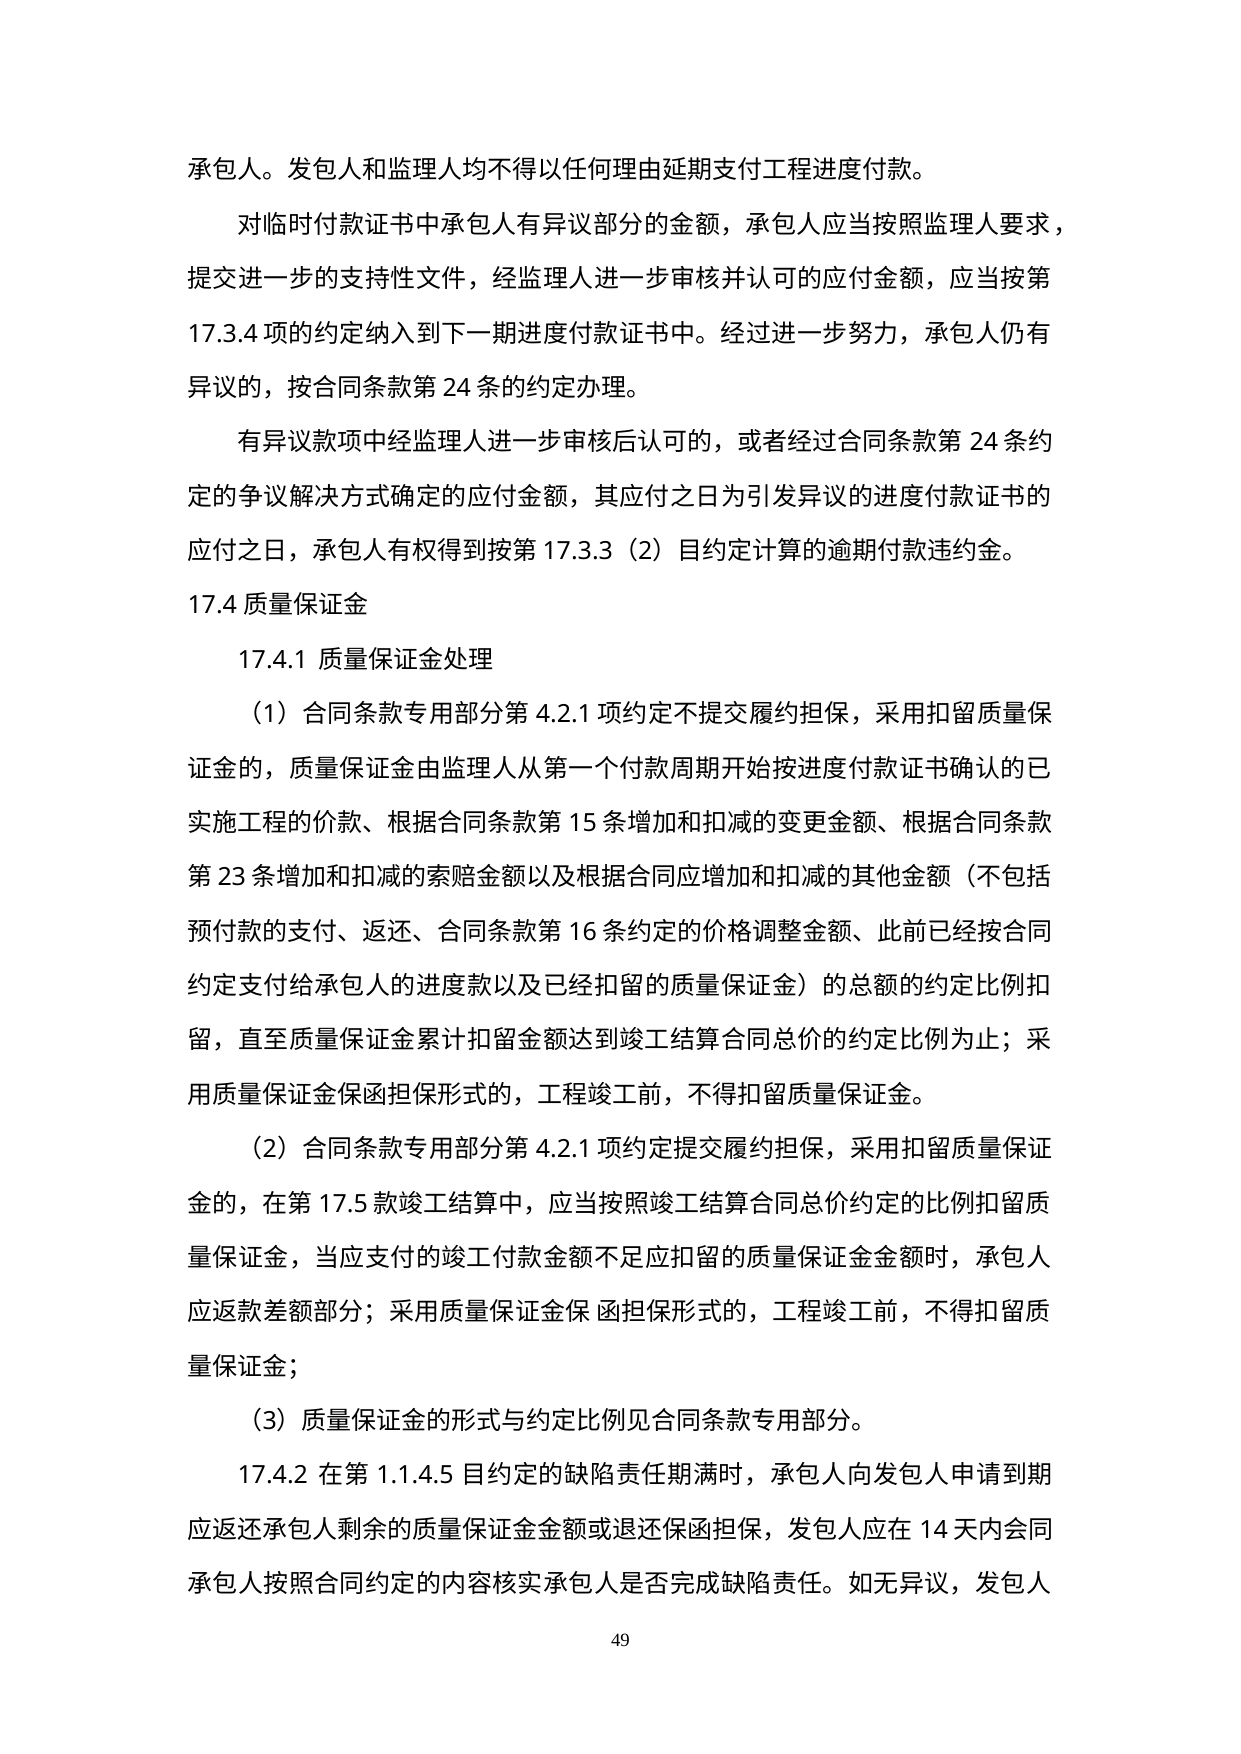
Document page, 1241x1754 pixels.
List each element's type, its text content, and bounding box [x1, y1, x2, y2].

text 有异议款项中经监理人进一步审核后认可的，或者经过合同条款第24条约定的争议解决方式确定的应付金额，其应付之日为引发异议的进度付款证书的应付之日，承包人有权得到按第17.3.3（2）目约定计算的逾期付款违约金。 [187, 422, 1053, 567]
text （3）质量保证金的形式与约定比例见合同条款专用部分。 [187, 1401, 1053, 1437]
text 17.4.1 质量保证金处理 [187, 639, 1053, 676]
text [187, 150, 1053, 186]
text 对临时付款证书中承包人有异议部分的金额，承包人应当按照监理人要求，提交进一步的支持性文件，经监理人进一步审核并认可的应付金额，应当按第17.3.4项的约定纳入到下一期进度付款证书中。经过进一步努力，承包人仍有异议的，按合同条款第24条的约定办理。 [187, 204, 1053, 404]
text （1）合同条款专用部分第4.2.1项约定不提交履约担保，采用扣留质量保证金的，质量保证金由监理人从第一个付款周期开始按进度付款证书确认的已实施工程的价款、根据合同条款第15条增加和扣减的变更金额、根据合同条款第23条增加和扣减的索赔金额以及根据合同应增加和扣减的其他金额（不包括预付款的支付、返还、合同条款第16条约定的价格调整金额、此前已经按合同约定支付给承包人的进度款以及已经扣留的质量保证金）的总额的约定比例扣留，直至质量保证金累计扣留金额达到竣工结算合同总价的约定比例为止；采用质量保证金保函担保形式的，工程竣工前，不得扣留质量保证金。 [187, 694, 1053, 1111]
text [187, 1455, 1053, 1600]
text 17.4 质量保证金 [187, 585, 1053, 621]
text （2）合同条款专用部分第4.2.1项约定提交履约担保，采用扣留质量保证金的，在第17.5款竣工结算中，应当按照竣工结算合同总价约定的比例扣留质量保证金，当应支付的竣工付款金额不足应扣留的质量保证金金额时，承包人应返款差额部分；采用质量保证金保 函担保形式的，工程竣工前，不得扣留质量保证金； [187, 1129, 1053, 1382]
